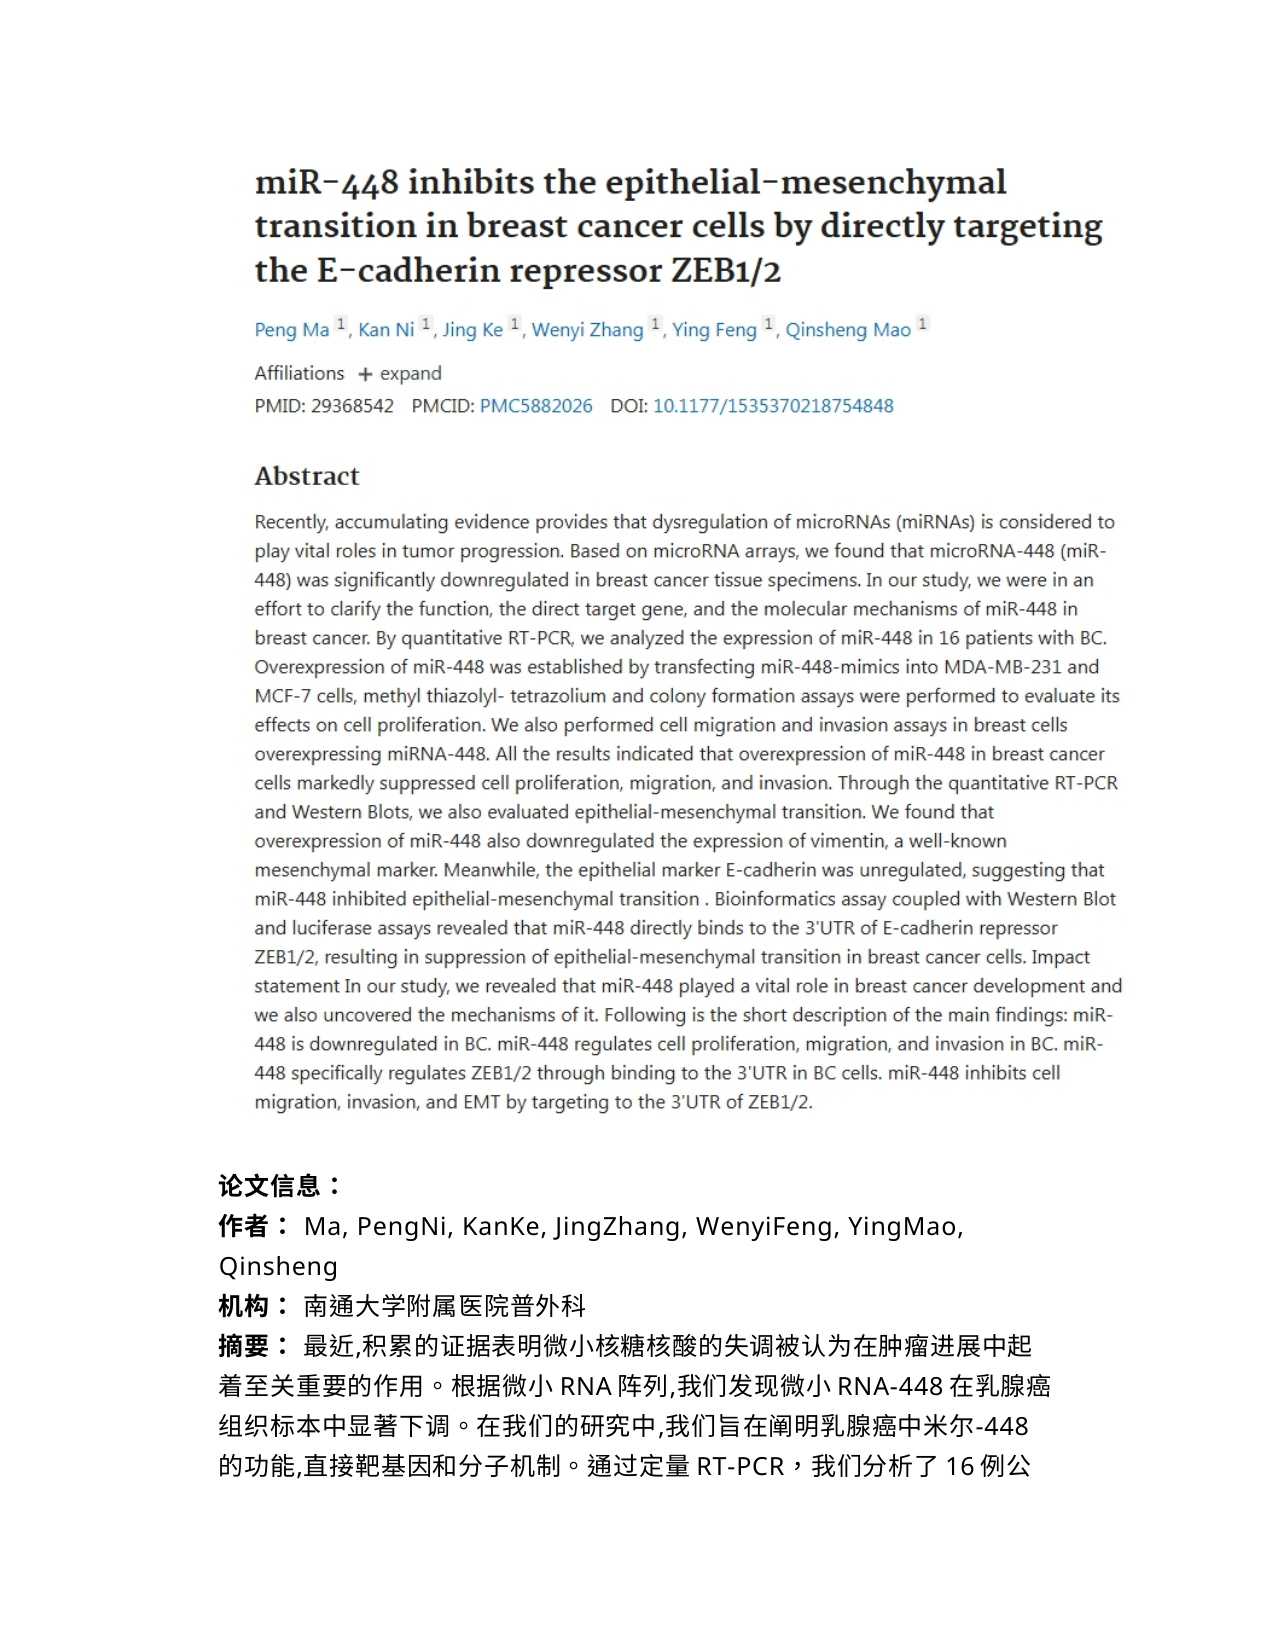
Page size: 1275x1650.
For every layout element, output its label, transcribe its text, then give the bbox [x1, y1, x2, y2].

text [219, 1322, 1056, 1482]
text 作者： Ma, PengNi, KanKe, JingZhang, WenyiFeng, YingMao, Qinsheng [219, 1202, 1056, 1282]
text 机构： 南通大学附属医院普外科 [219, 1282, 1056, 1322]
picture [237, 150, 1138, 1123]
text 论文信息： [219, 1162, 1056, 1202]
